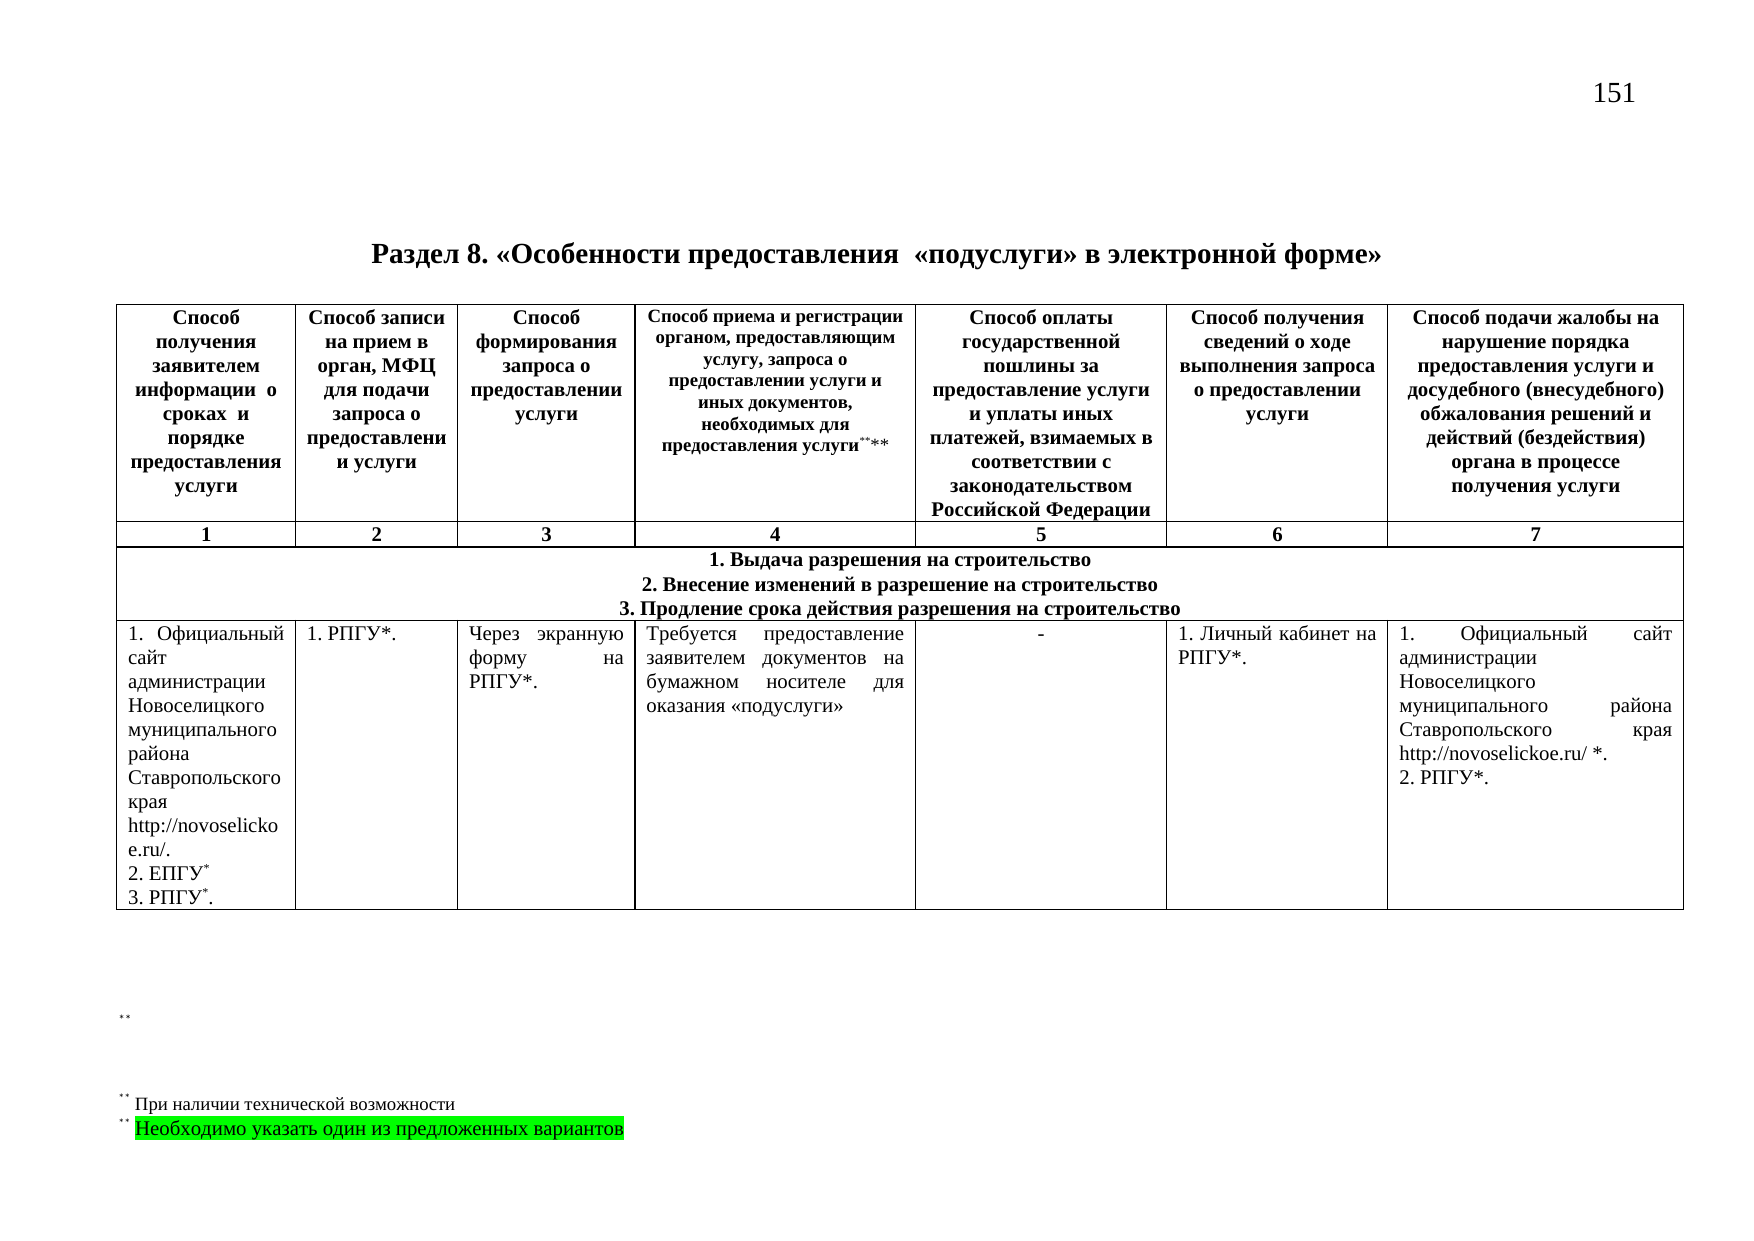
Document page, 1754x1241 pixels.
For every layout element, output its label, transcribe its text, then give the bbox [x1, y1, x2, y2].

table_header Способ получения сведений о ходе выполнения запроса о предоставлении услуги [1167, 305, 1387, 521]
table_cell 5 [916, 522, 1166, 546]
table_cell 6 [1167, 522, 1387, 546]
table_cell 1. Выдача разрешения на строительство 2. Внесение изменений в разрешение на строительство 3. Продление срока действия разрешения на строительство [117, 548, 1683, 619]
table_cell 1 [117, 522, 295, 546]
table_cell 1. Официальный сайт администрации Новоселицкого муниципального района Ставропольского края http://novoselickoe.ru/. 2. ЕПГУ* 3. РПГУ*. [117, 621, 295, 909]
table_cell 3 [458, 522, 634, 546]
table_cell 1. Официальный сайт администрации Новоселицкого муниципального района Ставропольского края http://novoselickoe.ru/ *. 2. РПГУ*. [1388, 621, 1683, 909]
table_cell 1. РПГУ*. [296, 621, 457, 909]
table_cell Через экранную форму на РПГУ*. [458, 621, 634, 909]
table_header Способ подачи жалобы на нарушение порядка предоставления услуги и досудебного (внесудебного) обжалования решений и действий (бездействия) органа в процессе получения услуги [1388, 305, 1683, 521]
table_header Способ получения заявителем информации о сроках и порядке предоставления услуги [117, 305, 295, 521]
table_cell Требуется предоставление заявителем документов на бумажном носителе для оказания «подуслуги» [636, 621, 915, 909]
table_header Способ приема и регистрации органом, предоставляющим услугу, запроса о предоставлении услуги и иных документов, необходимых для предоставления услуги** [636, 305, 915, 521]
table_cell 1. Личный кабинет на РПГУ*. [1167, 621, 1387, 909]
text Раздел 8. «Особенности предоставления «подуслуги» в электронной форме» [118, 237, 1636, 270]
table_header Способ записи на прием в орган, МФЦ для подачи запроса о предоставлении услуги [296, 305, 457, 521]
table_cell 7 [1388, 522, 1683, 546]
table_cell 4 [636, 522, 915, 546]
table_cell 2 [296, 522, 457, 546]
table_header Способ оплаты государственной пошлины за предоставление услуги и уплаты иных платежей, взимаемых в соответствии с законодательством Российской Федерации [916, 305, 1166, 521]
table_cell - [916, 621, 1166, 909]
table_header Способ формирования запроса о предоставлении услуги [458, 305, 634, 521]
